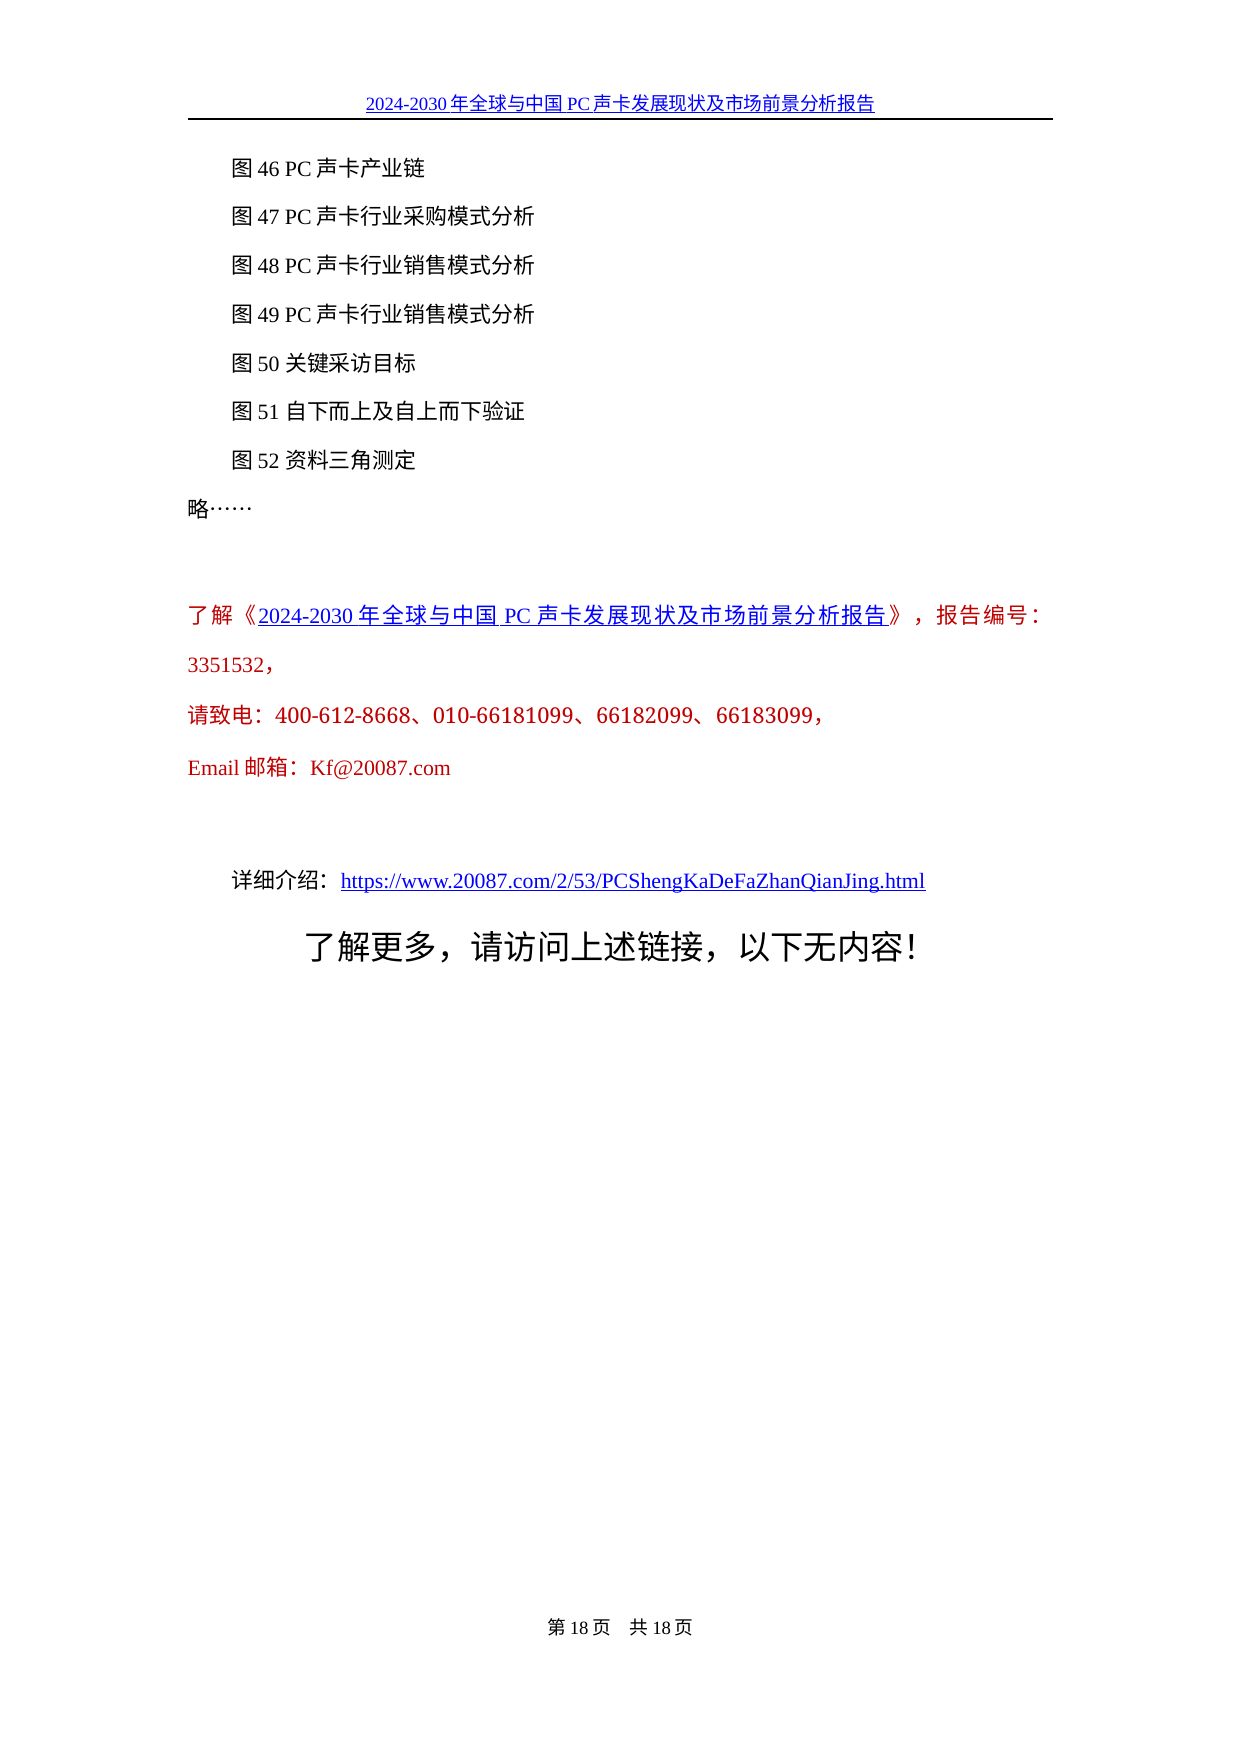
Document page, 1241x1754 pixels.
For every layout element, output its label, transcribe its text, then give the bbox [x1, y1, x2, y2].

text 请致电：400-612-8668、010-66181099、66182099、66183099， [187, 698, 1053, 731]
text 详细介绍：https://www.20087.com/2/53/PCShengKaDeFaZhanQianJing.html [187, 863, 1053, 895]
text Email邮箱：Kf@20087.com [187, 750, 1053, 782]
text 了解《2024-2030年全球与中国PC声卡发展现状及市场前景分析报告》，报告编号：3351532， [187, 598, 1053, 679]
title 了解更多，请访问上述链接，以下无内容！ [187, 913, 1053, 978]
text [187, 150, 1053, 524]
